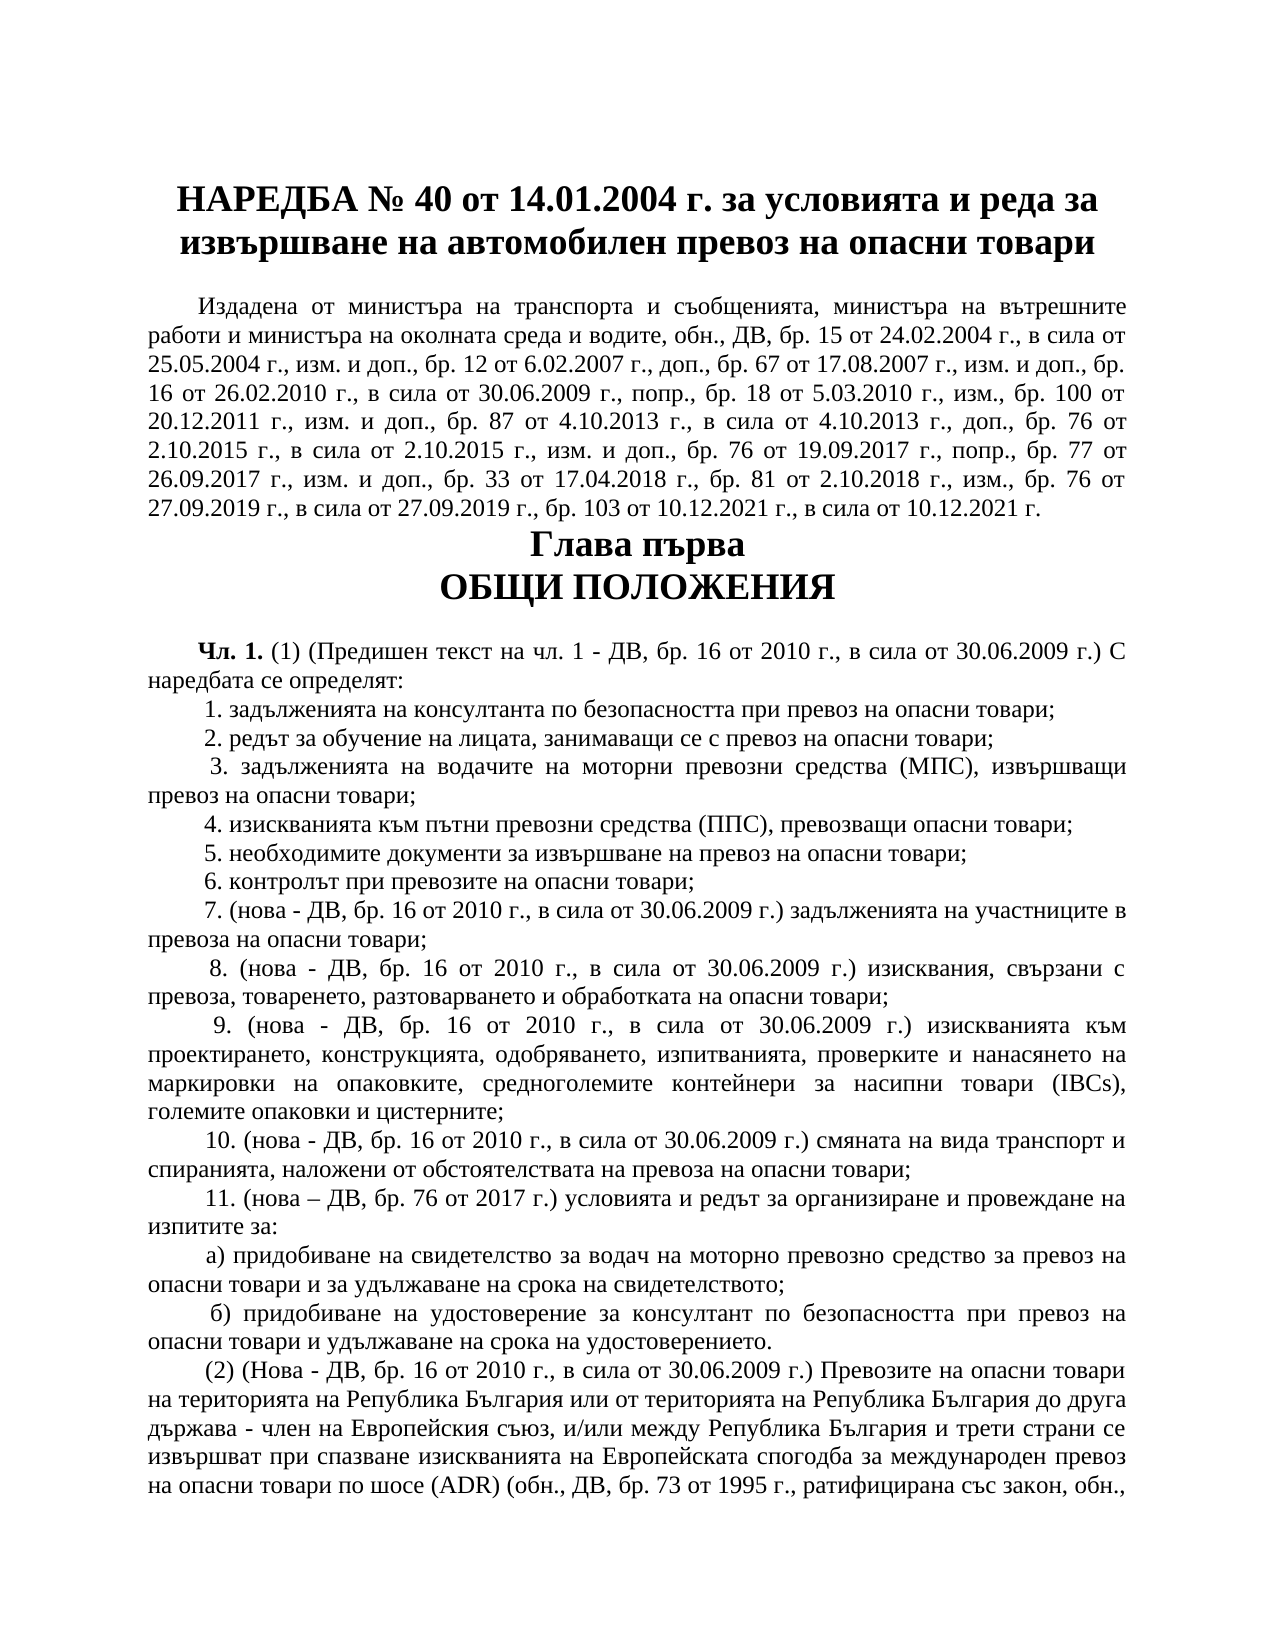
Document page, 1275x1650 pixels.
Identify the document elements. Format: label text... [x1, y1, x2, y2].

text 5. необходимите документи за извършване на превоз на опасни товари; [148, 838, 1127, 866]
text 4. изискванията към пътни превозни средства (ППС), превозващи опасни товари; [148, 809, 1127, 838]
text 1. задълженията на консултанта по безопасността при превоз на опасни товари; [148, 694, 1127, 723]
text Чл. 1. (1) (Предишен текст на чл. 1 - ДВ, бр. 16 от 2010 г., в сила от 30.06.2009 г.) С наредбата се определят: [148, 636, 1127, 694]
text 9. (нова - ДВ, бр. 16 от 2010 г., в сила от 30.06.2009 г.) изискванията към проектирането, конструкцията, одобряването, изпитванията, проверките и нанасянето на маркировки на опаковките, средноголемите контейнери за насипни товари (IBCs), големите опаковки и цистерните; [148, 1010, 1127, 1125]
text 3. задълженията на водачите на моторни превозни средства (МПС), извършващи превоз на опасни товари; [148, 751, 1127, 809]
text 8. (нова - ДВ, бр. 16 от 2010 г., в сила от 30.06.2009 г.) изисквания, свързани с превоза, товаренето, разтоварването и обработката на опасни товари; [148, 953, 1127, 1010]
text ОБЩИ ПОЛОЖЕНИЯ [148, 564, 1127, 608]
text 2. редът за обучение на лицата, занимаващи се с превоз на опасни товари; [148, 723, 1127, 751]
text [148, 1355, 1127, 1499]
text а) придобиване на свидетелство за водач на моторно превозно средство за превоз на опасни товари и за удължаване на срока на свидетелството; [148, 1240, 1127, 1298]
text НАРЕДБА № 40 от 14.01.2004 г. за условията и реда за извършване на автомобилен превоз на опасни товари [148, 176, 1127, 263]
text 11. (нова – ДВ, бр. 76 от 2017 г.) условията и редът за организиране и провеждане на изпитите за: [148, 1183, 1127, 1240]
text б) придобиване на удостоверение за консултант по безопасността при превоз на опасни товари и удължаване на срока на удостоверението. [148, 1298, 1127, 1355]
text 7. (нова - ДВ, бр. 16 от 2010 г., в сила от 30.06.2009 г.) задълженията на участниците в превоза на опасни товари; [148, 895, 1127, 953]
text 6. контролът при превозите на опасни товари; [148, 866, 1127, 895]
text Издадена от министъра на транспорта и съобщенията, министъра на вътрешните работи и министъра на околната среда и водите, обн., ДВ, бр. 15 от 24.02.2004 г., в сила от 25.05.2004 г., изм. и доп., бр. 12 от 6.02.2007 г., доп., бр. 67 от 17.08.2007 г., изм. и доп., бр. 16 от 26.02.2010 г., в сила от 30.06.2009 г., попр., бр. 18 от 5.03.2010 г., изм., бр. 100 от 20.12.2011 г., изм. и доп., бр. 87 от 4.10.2013 г., в сила от 4.10.2013 г., доп., бр. 76 от 2.10.2015 г., в сила от 2.10.2015 г., изм. и доп., бр. 76 от 19.09.2017 г., попр., бр. 77 от 26.09.2017 г., изм. и доп., бр. 33 от 17.04.2018 г., бр. 81 от 2.10.2018 г., изм., бр. 76 от 27.09.2019 г., в сила от 27.09.2019 г., бр. 103 от 10.12.2021 г., в сила от 10.12.2021 г. [148, 291, 1127, 521]
text 10. (нова - ДВ, бр. 16 от 2010 г., в сила от 30.06.2009 г.) смяната на вида транспорт и спиранията, наложени от обстоятелствата на превоза на опасни товари; [148, 1125, 1127, 1183]
text Глава първа [148, 521, 1127, 564]
